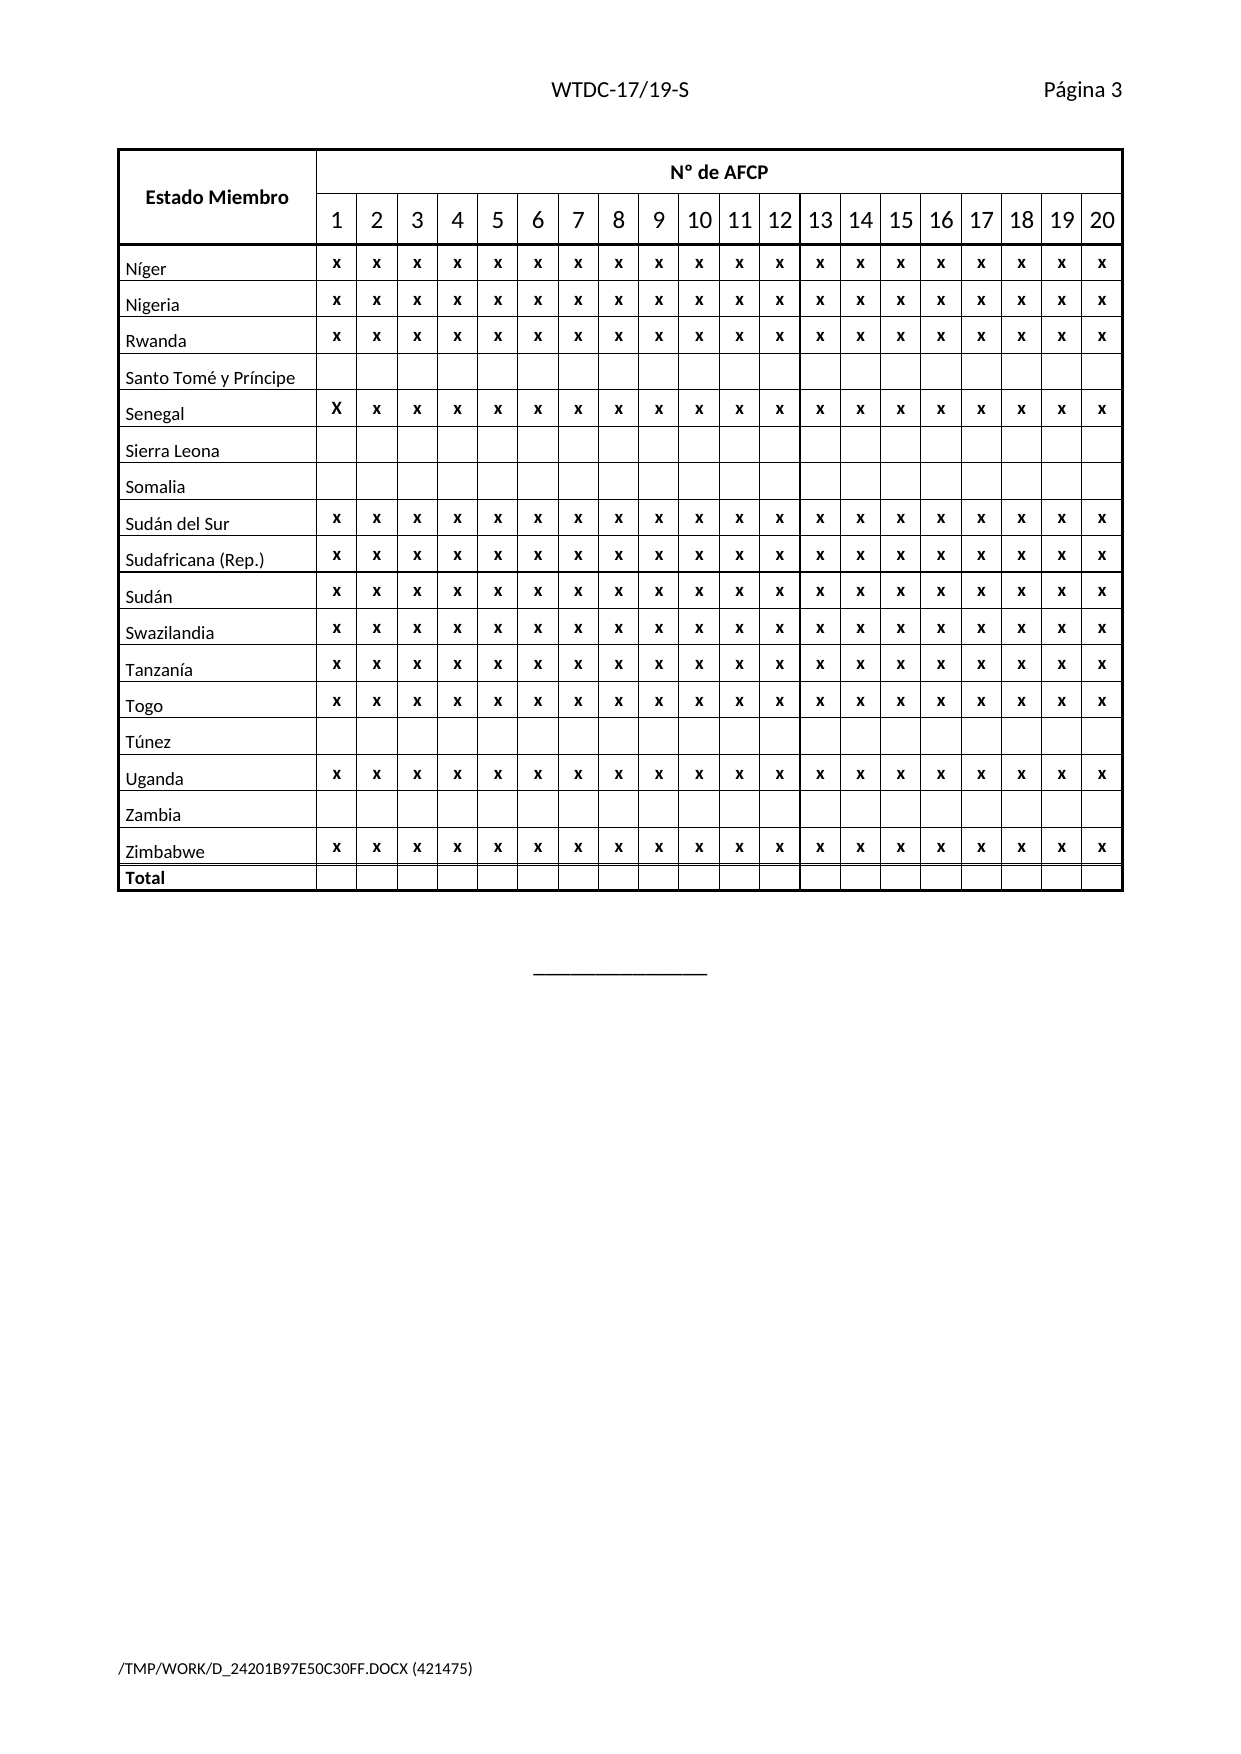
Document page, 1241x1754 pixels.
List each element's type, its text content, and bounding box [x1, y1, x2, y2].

table_cell [801, 463, 840, 498]
table_cell [1042, 791, 1081, 827]
table_cell x [881, 500, 920, 535]
table_cell x [357, 500, 397, 535]
table_cell [357, 354, 397, 389]
table_cell [679, 791, 719, 827]
table_cell x [559, 828, 598, 863]
table_cell [962, 791, 1001, 827]
table_cell x [841, 645, 880, 681]
table_cell 3 [398, 194, 437, 243]
table_cell x [760, 573, 799, 608]
table_cell x [679, 645, 719, 681]
table_cell [1082, 354, 1121, 389]
table_cell x [317, 536, 356, 571]
table_cell x [478, 317, 517, 353]
table_cell [801, 427, 840, 462]
table_cell [438, 866, 477, 889]
table_cell x [1082, 536, 1121, 571]
table_cell x [398, 755, 437, 790]
table_cell x [639, 645, 678, 681]
table_cell Zimbabwe [120, 828, 316, 863]
table_cell x [841, 682, 880, 717]
table_cell x [801, 828, 840, 863]
table_cell x [1042, 682, 1081, 717]
table_cell Somalia [120, 463, 316, 498]
table_cell Rwanda [120, 317, 316, 353]
table_cell x [1002, 390, 1041, 426]
table_cell x [720, 281, 759, 316]
table_cell [357, 427, 397, 462]
table_cell Togo [120, 682, 316, 717]
table_cell x [760, 645, 799, 681]
table_cell 20 [1082, 194, 1121, 243]
table_cell [921, 866, 961, 889]
table_cell [841, 791, 880, 827]
table_cell Sierra Leona [120, 427, 316, 462]
table_cell x [1082, 246, 1121, 280]
table_cell x [720, 317, 759, 353]
table_cell x [801, 755, 840, 790]
table_cell x [881, 390, 920, 426]
table_cell x [1042, 390, 1081, 426]
table_cell x [1082, 317, 1121, 353]
table_cell [841, 354, 880, 389]
table_cell x [639, 246, 678, 280]
table_cell [317, 791, 356, 827]
table_cell x [357, 246, 397, 280]
table_cell x [841, 536, 880, 571]
table_cell 19 [1042, 194, 1081, 243]
table_cell x [518, 317, 558, 353]
table_cell x [1042, 500, 1081, 535]
table_cell x [559, 390, 598, 426]
table_cell x [317, 246, 356, 280]
table_cell x [1002, 609, 1041, 644]
table_cell x [357, 573, 397, 608]
table_cell x [921, 317, 961, 353]
table_cell x [559, 246, 598, 280]
table_cell [317, 718, 356, 754]
table_cell x [518, 536, 558, 571]
table_cell x [599, 682, 638, 717]
table_cell x [801, 682, 840, 717]
table_cell [841, 866, 880, 889]
table_cell x [599, 755, 638, 790]
table_cell x [599, 246, 638, 280]
table_cell x [760, 390, 799, 426]
table_cell [841, 463, 880, 498]
table_cell x [518, 246, 558, 280]
table_cell x [720, 500, 759, 535]
table_cell x [317, 281, 356, 316]
table_cell 5 [478, 194, 517, 243]
table_cell [317, 427, 356, 462]
table_cell x [1082, 500, 1121, 535]
table_cell 18 [1002, 194, 1041, 243]
table_cell [760, 718, 799, 754]
table_cell x [921, 755, 961, 790]
table_cell 14 [841, 194, 880, 243]
table_cell x [679, 317, 719, 353]
table_cell x [478, 390, 517, 426]
table_cell x [881, 755, 920, 790]
table_cell [801, 354, 840, 389]
table_cell x [639, 390, 678, 426]
table_cell x [357, 682, 397, 717]
table_cell [679, 354, 719, 389]
table_cell x [438, 828, 477, 863]
table_cell [1042, 427, 1081, 462]
table_cell x [639, 317, 678, 353]
table_cell [1082, 463, 1121, 498]
table_cell x [478, 755, 517, 790]
table_cell [317, 463, 356, 498]
table_cell x [357, 609, 397, 644]
table_cell x [559, 317, 598, 353]
table_cell x [881, 317, 920, 353]
table_cell x [679, 755, 719, 790]
table_cell x [438, 755, 477, 790]
table_cell x [438, 609, 477, 644]
table_cell x [438, 500, 477, 535]
table_cell x [317, 682, 356, 717]
table_cell x [1002, 682, 1041, 717]
table_cell x [1002, 500, 1041, 535]
table_cell [398, 427, 437, 462]
table_cell x [438, 573, 477, 608]
table_cell x [398, 682, 437, 717]
table_cell X [317, 390, 356, 426]
table_cell [398, 354, 437, 389]
table_cell [881, 718, 920, 754]
table_cell [599, 354, 638, 389]
table_cell x [559, 645, 598, 681]
table_cell [357, 463, 397, 498]
table_cell [357, 791, 397, 827]
table_cell Sudán [120, 573, 316, 608]
table_cell [478, 463, 517, 498]
table_cell x [801, 281, 840, 316]
table_cell x [841, 500, 880, 535]
table_cell x [398, 573, 437, 608]
table_cell [478, 866, 517, 889]
table_cell [357, 866, 397, 889]
table_cell x [801, 609, 840, 644]
table_cell x [760, 317, 799, 353]
table_cell [1042, 866, 1081, 889]
table_cell [1002, 866, 1041, 889]
table_cell [639, 718, 678, 754]
table_cell [921, 463, 961, 498]
table_cell [962, 866, 1001, 889]
table_cell [760, 463, 799, 498]
table_cell x [921, 828, 961, 863]
table_cell x [559, 536, 598, 571]
table_cell 16 [921, 194, 961, 243]
table_cell [478, 791, 517, 827]
table_cell 9 [639, 194, 678, 243]
table_cell [881, 354, 920, 389]
table_cell x [518, 609, 558, 644]
table_cell x [679, 246, 719, 280]
table_cell [639, 791, 678, 827]
table_cell x [1002, 317, 1041, 353]
table_cell [881, 427, 920, 462]
table_cell x [881, 645, 920, 681]
table_cell Santo Tomé y Príncipe [120, 354, 316, 389]
table_cell x [518, 645, 558, 681]
table_cell x [478, 536, 517, 571]
table_cell [1082, 718, 1121, 754]
table_cell [720, 463, 759, 498]
table_cell x [801, 390, 840, 426]
table_cell [599, 427, 638, 462]
table_cell [881, 463, 920, 498]
table_cell x [317, 755, 356, 790]
table_cell x [438, 682, 477, 717]
table_cell x [639, 682, 678, 717]
table_cell x [1082, 755, 1121, 790]
table_cell x [1002, 755, 1041, 790]
table_cell [518, 354, 558, 389]
table_cell x [317, 828, 356, 863]
table_cell x [760, 500, 799, 535]
table_cell x [720, 573, 759, 608]
table_cell 11 [720, 194, 759, 243]
table_cell [841, 718, 880, 754]
table_cell x [478, 281, 517, 316]
table_cell [438, 718, 477, 754]
table_cell x [357, 755, 397, 790]
table_cell [962, 718, 1001, 754]
table_cell x [962, 682, 1001, 717]
table_cell x [478, 573, 517, 608]
table_cell [398, 791, 437, 827]
table_cell [921, 354, 961, 389]
table_cell x [841, 609, 880, 644]
table_cell [801, 791, 840, 827]
table_cell x [921, 645, 961, 681]
table_cell x [478, 246, 517, 280]
table_cell [1002, 463, 1041, 498]
table_cell 8 [599, 194, 638, 243]
table_cell 4 [438, 194, 477, 243]
table_cell [1042, 718, 1081, 754]
table_cell x [881, 281, 920, 316]
table_cell x [599, 573, 638, 608]
table_cell [438, 427, 477, 462]
table_cell x [1082, 281, 1121, 316]
table_cell [639, 866, 678, 889]
table_cell x [1042, 609, 1081, 644]
table_cell [962, 427, 1001, 462]
table_cell [801, 718, 840, 754]
table_cell x [841, 281, 880, 316]
table_cell x [679, 609, 719, 644]
table_cell [438, 354, 477, 389]
table_cell [1002, 354, 1041, 389]
table_cell x [559, 500, 598, 535]
table_cell x [1002, 573, 1041, 608]
table_cell x [398, 246, 437, 280]
table_cell x [679, 828, 719, 863]
table_cell [1082, 791, 1121, 827]
table_cell x [357, 317, 397, 353]
table_cell x [801, 500, 840, 535]
table_cell x [881, 536, 920, 571]
table_cell x [921, 682, 961, 717]
table_cell Nigeria [120, 281, 316, 316]
table_cell 12 [760, 194, 799, 243]
table_cell [679, 718, 719, 754]
table_cell x [599, 828, 638, 863]
table_cell x [1002, 246, 1041, 280]
table_cell [921, 427, 961, 462]
table_cell x [398, 317, 437, 353]
table_cell x [760, 682, 799, 717]
table_cell x [317, 609, 356, 644]
table_cell [679, 427, 719, 462]
table_cell x [317, 645, 356, 681]
table_cell [559, 718, 598, 754]
table_cell [760, 427, 799, 462]
table_header Estado Miembro [120, 151, 316, 243]
table_header Nº de AFCP [317, 151, 1121, 193]
table_cell x [760, 755, 799, 790]
table_cell x [1002, 536, 1041, 571]
table_cell x [679, 536, 719, 571]
table_cell x [962, 755, 1001, 790]
table_cell Tanzanía [120, 645, 316, 681]
table_cell [317, 866, 356, 889]
table_cell x [599, 500, 638, 535]
table_cell x [1082, 645, 1121, 681]
table_cell x [357, 828, 397, 863]
table_cell [599, 866, 638, 889]
table_cell [518, 427, 558, 462]
table_cell Total [120, 866, 316, 889]
table_cell [801, 866, 840, 889]
table_cell x [398, 609, 437, 644]
table_cell x [518, 573, 558, 608]
table_cell x [559, 281, 598, 316]
table_cell [881, 866, 920, 889]
table_cell x [720, 645, 759, 681]
table_cell x [760, 609, 799, 644]
table_cell [398, 866, 437, 889]
table_cell [1082, 427, 1121, 462]
table_cell x [760, 246, 799, 280]
table_cell x [962, 609, 1001, 644]
table_cell 17 [962, 194, 1001, 243]
table_cell [599, 791, 638, 827]
table_cell x [720, 246, 759, 280]
table_cell x [921, 609, 961, 644]
table_cell 2 [357, 194, 397, 243]
table_cell x [478, 609, 517, 644]
table_cell x [639, 536, 678, 571]
table_cell [438, 791, 477, 827]
table_cell [478, 718, 517, 754]
table_cell x [679, 281, 719, 316]
table_cell [720, 791, 759, 827]
table_cell x [1002, 828, 1041, 863]
table_cell [639, 354, 678, 389]
table_cell x [679, 573, 719, 608]
table_cell x [599, 609, 638, 644]
table_cell [962, 354, 1001, 389]
table_cell x [438, 281, 477, 316]
table_cell x [801, 645, 840, 681]
table_cell x [357, 281, 397, 316]
table_cell Níger [120, 246, 316, 280]
table_cell x [559, 755, 598, 790]
table_cell x [518, 500, 558, 535]
table_cell x [599, 645, 638, 681]
table_cell x [760, 281, 799, 316]
table_cell [1002, 791, 1041, 827]
table_cell x [962, 246, 1001, 280]
table_cell x [559, 609, 598, 644]
table_cell x [559, 682, 598, 717]
table_cell x [478, 500, 517, 535]
table_cell x [639, 281, 678, 316]
table_cell [478, 354, 517, 389]
table_cell x [1082, 390, 1121, 426]
table_cell x [921, 500, 961, 535]
table_cell x [1042, 536, 1081, 571]
table_cell [760, 791, 799, 827]
table_cell x [720, 609, 759, 644]
table_cell [518, 866, 558, 889]
table_cell x [1082, 609, 1121, 644]
table_cell x [357, 645, 397, 681]
table_cell x [317, 500, 356, 535]
table_cell 10 [679, 194, 719, 243]
table_cell x [841, 573, 880, 608]
table_cell [518, 463, 558, 498]
table_cell x [478, 828, 517, 863]
table_cell x [962, 828, 1001, 863]
table_cell x [599, 281, 638, 316]
table_cell x [881, 246, 920, 280]
table_cell [518, 791, 558, 827]
table_cell x [841, 828, 880, 863]
table_cell [518, 718, 558, 754]
table_cell x [841, 317, 880, 353]
table_cell x [1042, 246, 1081, 280]
table_cell x [1002, 645, 1041, 681]
table_cell x [357, 390, 397, 426]
table_cell x [518, 682, 558, 717]
table_cell [559, 427, 598, 462]
table_cell Sudán del Sur [120, 500, 316, 535]
table_cell x [801, 573, 840, 608]
table_cell [559, 354, 598, 389]
table_cell 15 [881, 194, 920, 243]
table_cell [559, 866, 598, 889]
table_cell [921, 791, 961, 827]
table_cell x [921, 281, 961, 316]
table_cell Senegal [120, 390, 316, 426]
table_cell x [478, 645, 517, 681]
table_cell x [398, 536, 437, 571]
table_cell x [801, 317, 840, 353]
table_cell x [518, 828, 558, 863]
table_cell [559, 463, 598, 498]
table_cell x [1002, 281, 1041, 316]
table_cell x [398, 500, 437, 535]
table_cell x [357, 536, 397, 571]
table_cell x [639, 609, 678, 644]
table_cell x [1042, 645, 1081, 681]
table_cell [1002, 427, 1041, 462]
table_cell x [639, 755, 678, 790]
table_cell x [881, 682, 920, 717]
table_cell [720, 354, 759, 389]
table_cell x [438, 317, 477, 353]
table_cell [760, 866, 799, 889]
table_cell 13 [801, 194, 840, 243]
table_cell x [639, 500, 678, 535]
table_cell x [1042, 573, 1081, 608]
table_cell [962, 463, 1001, 498]
table_cell x [962, 536, 1001, 571]
table_cell x [518, 390, 558, 426]
table_cell x [679, 500, 719, 535]
table_cell [1002, 718, 1041, 754]
table_cell [679, 463, 719, 498]
table_cell [398, 718, 437, 754]
table_cell Swazilandia [120, 609, 316, 644]
table_cell x [921, 536, 961, 571]
table_cell [921, 718, 961, 754]
table_cell 7 [559, 194, 598, 243]
table_cell [398, 463, 437, 498]
table_cell x [962, 281, 1001, 316]
table_cell x [881, 828, 920, 863]
table_cell x [1082, 682, 1121, 717]
table_cell x [639, 573, 678, 608]
table_cell x [720, 755, 759, 790]
table_cell [720, 866, 759, 889]
table_cell x [1042, 317, 1081, 353]
table_cell x [962, 317, 1001, 353]
table_cell [639, 427, 678, 462]
table_cell x [720, 390, 759, 426]
table_cell x [679, 390, 719, 426]
table_cell x [438, 645, 477, 681]
table_cell x [679, 682, 719, 717]
table_cell x [760, 536, 799, 571]
table_cell x [398, 828, 437, 863]
table_cell [559, 791, 598, 827]
table_cell [679, 866, 719, 889]
text ______________ [118, 948, 1122, 978]
table_cell x [317, 573, 356, 608]
table_cell 1 [317, 194, 356, 243]
table_cell x [1042, 281, 1081, 316]
table_cell x [599, 390, 638, 426]
table_cell x [962, 500, 1001, 535]
table_cell x [921, 246, 961, 280]
table_cell [720, 718, 759, 754]
table_cell [720, 427, 759, 462]
table_cell x [518, 755, 558, 790]
table_cell x [841, 246, 880, 280]
table_cell x [438, 390, 477, 426]
table_cell x [398, 390, 437, 426]
table_cell 6 [518, 194, 558, 243]
table_cell x [518, 281, 558, 316]
table_cell x [962, 390, 1001, 426]
table_cell [639, 463, 678, 498]
table_cell x [921, 390, 961, 426]
table_cell x [962, 573, 1001, 608]
table_cell x [881, 573, 920, 608]
table_cell x [841, 755, 880, 790]
table_cell x [478, 682, 517, 717]
table_cell x [599, 536, 638, 571]
table_cell x [317, 317, 356, 353]
table_cell x [438, 536, 477, 571]
table_cell x [841, 390, 880, 426]
table_cell [1082, 866, 1121, 889]
table_cell [357, 718, 397, 754]
table_cell x [801, 246, 840, 280]
table_cell [841, 427, 880, 462]
table_cell [1042, 463, 1081, 498]
table_cell Zambia [120, 791, 316, 827]
table_cell [881, 791, 920, 827]
table_cell x [1042, 755, 1081, 790]
table_cell x [1042, 828, 1081, 863]
table_cell x [962, 645, 1001, 681]
table_cell x [559, 573, 598, 608]
table_cell x [720, 536, 759, 571]
table_cell x [921, 573, 961, 608]
table_cell x [881, 609, 920, 644]
table_cell [599, 463, 638, 498]
table_cell x [639, 828, 678, 863]
table_cell x [438, 246, 477, 280]
table_cell x [720, 682, 759, 717]
table_cell x [398, 281, 437, 316]
table_cell Uganda [120, 755, 316, 790]
table_cell x [720, 828, 759, 863]
table_cell [317, 354, 356, 389]
table_cell x [1082, 828, 1121, 863]
table_cell x [398, 645, 437, 681]
table_cell [438, 463, 477, 498]
table_cell [1042, 354, 1081, 389]
table_cell x [760, 828, 799, 863]
table_cell x [599, 317, 638, 353]
table_cell [760, 354, 799, 389]
table_cell x [801, 536, 840, 571]
table_cell Sudafricana (Rep.) [120, 536, 316, 571]
table_cell [478, 427, 517, 462]
table_cell x [1082, 573, 1121, 608]
table_cell [599, 718, 638, 754]
table_cell Túnez [120, 718, 316, 754]
